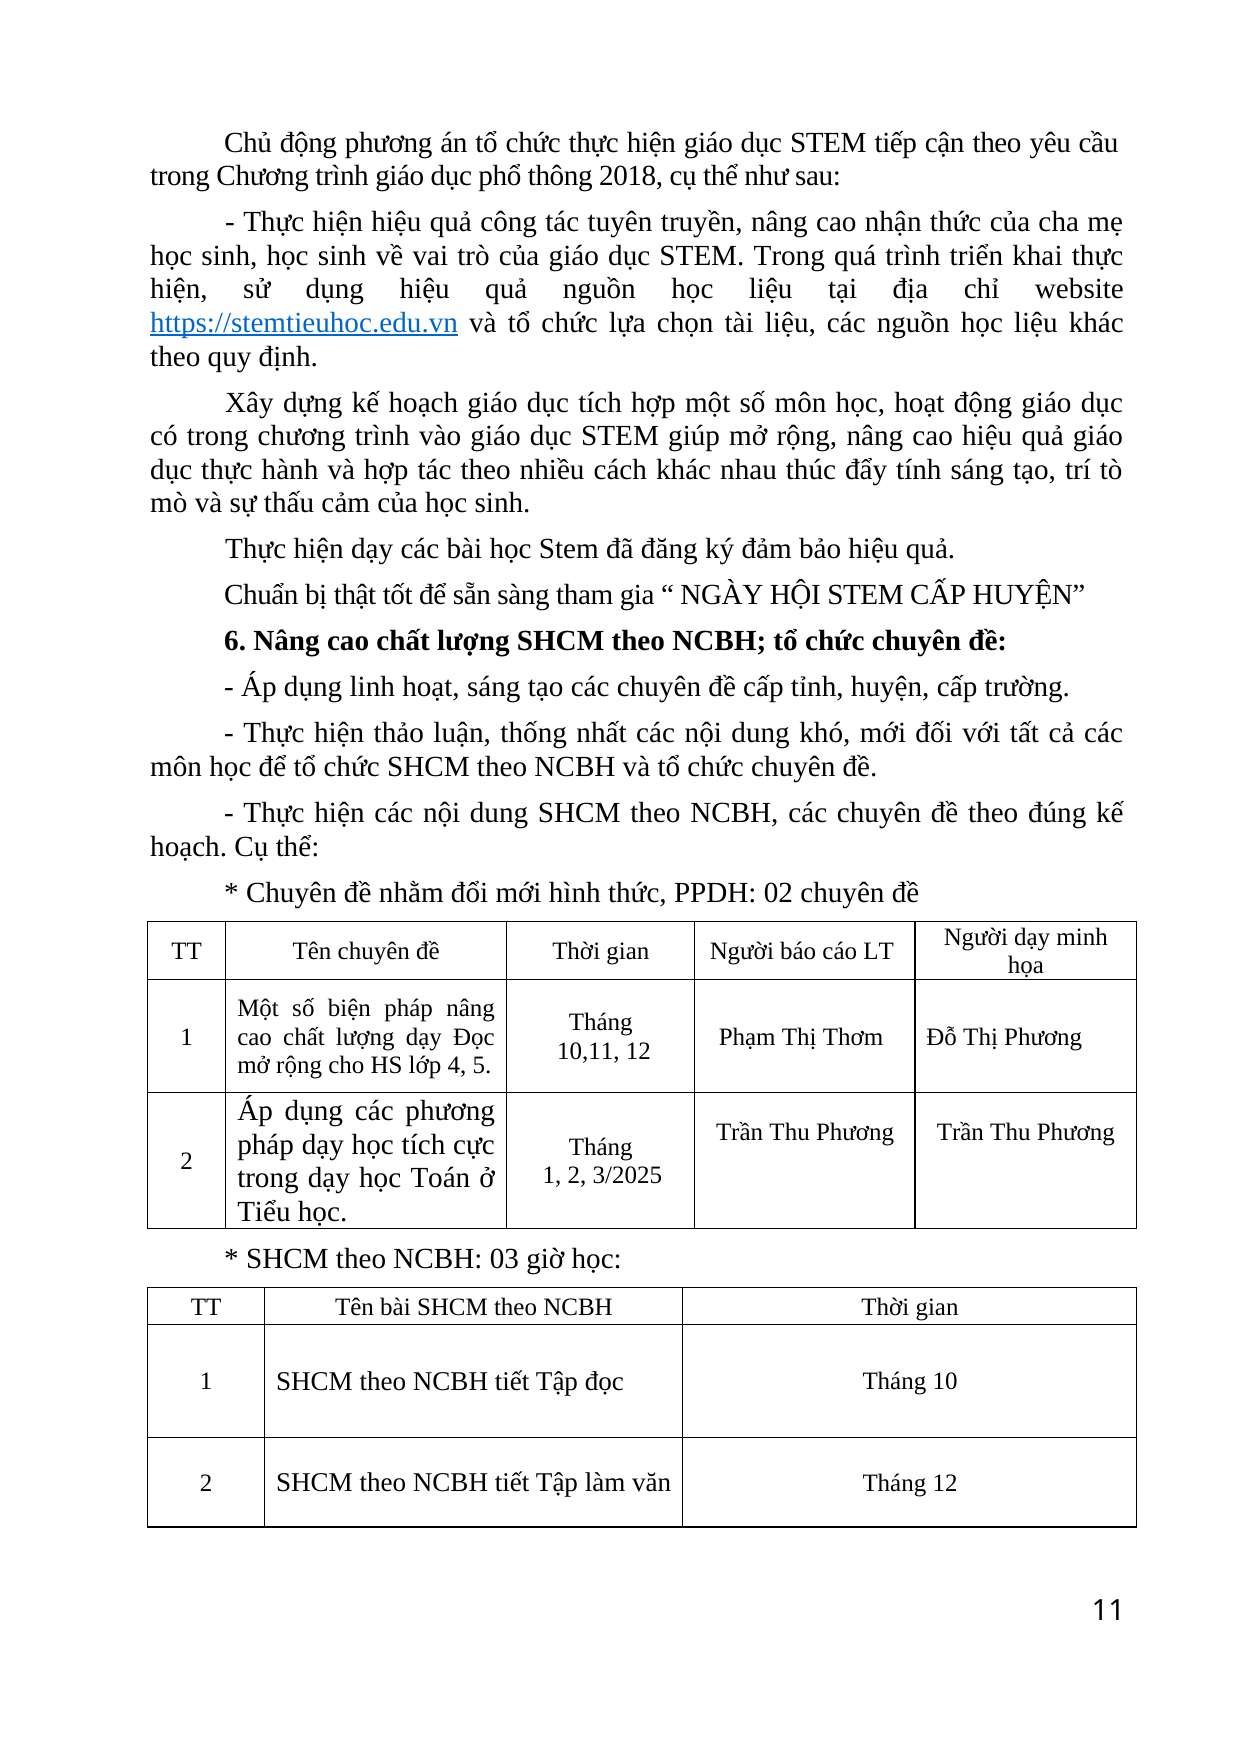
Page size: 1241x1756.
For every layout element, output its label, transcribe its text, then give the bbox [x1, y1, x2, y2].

table_header Tên bài SHCM theo NCBH [265, 1288, 682, 1324]
text * SHCM theo NCBH: 03 giờ học: [150, 1241, 1124, 1274]
table_header Thời gian [683, 1288, 1136, 1324]
text - Áp dụng linh hoạt, sáng tạo các chuyên đề cấp tỉnh, huyện, cấp trường. [150, 669, 1124, 703]
table_cell 1 [148, 1325, 264, 1437]
table_cell Một số biện pháp nâng cao chất lượng dạy Đọc mở rộng cho HS lớp 4, 5. [226, 980, 506, 1092]
table_header TT [148, 922, 225, 979]
table_cell Trần Thu Phương [916, 1093, 1136, 1227]
table_header Tên chuyên đề [226, 922, 506, 979]
table_cell Tháng 1, 2, 3/2025 [507, 1093, 694, 1227]
table_cell Phạm Thị Thơm [695, 980, 914, 1092]
table_header Người dạy minh họa [916, 922, 1136, 979]
text Chủ động phương án tổ chức thực hiện giáo dục STEM tiếp cận theo yêu cầu trong Chương trình giáo dục phổ thông 2018, cụ thể như sau: [150, 125, 1119, 192]
table_cell Tháng 12 [683, 1438, 1136, 1526]
table_cell 1 [148, 980, 225, 1092]
table_cell Tháng 10,11, 12 [507, 980, 694, 1092]
text 6. Nâng cao chất lượng SHCM theo NCBH; tổ chức chuyên đề: [150, 623, 1124, 657]
text - Thực hiện các nội dung SHCM theo NCBH, các chuyên đề theo đúng kế hoạch. Cụ thể: [150, 795, 1124, 862]
text - Thực hiện hiệu quả công tác tuyên truyền, nâng cao nhận thức của cha mẹ học sinh, học sinh về vai trò của giáo dục STEM. Trong quá trình triển khai thực hiện, sử dụng hiệu quả nguồn học liệu tại địa chỉ website https://stemtieuhoc.edu.vn và tổ chức lựa chọn tài liệu, các nguồn học liệu khác theo quy định. [150, 204, 1124, 372]
text Xây dựng kế hoạch giáo dục tích hợp một số môn học, hoạt động giáo dục có trong chương trình vào giáo dục STEM giúp mở rộng, nâng cao hiệu quả giáo dục thực hành và hợp tác theo nhiều cách khác nhau thúc đẩy tính sáng tạo, trí tò mò và sự thấu cảm của học sinh. [150, 385, 1124, 519]
table_cell 2 [148, 1438, 264, 1526]
table_cell Trần Thu Phương [695, 1093, 914, 1227]
table_cell Tháng 10 [683, 1325, 1136, 1437]
table_cell Đỗ Thị Phương [916, 980, 1136, 1092]
table_cell SHCM theo NCBH tiết Tập làm văn [265, 1438, 682, 1526]
table_cell 2 [148, 1093, 225, 1227]
table_header Người báo cáo LT [695, 922, 914, 979]
text - Thực hiện thảo luận, thống nhất các nội dung khó, mới đối với tất cả các môn học để tổ chức SHCM theo NCBH và tổ chức chuyên đề. [150, 716, 1124, 783]
table_header Thời gian [507, 922, 694, 979]
text Thực hiện dạy các bài học Stem đã đăng ký đảm bảo hiệu quả. [150, 531, 1124, 565]
text Chuẩn bị thật tốt để sẵn sàng tham gia “ NGÀY HỘI STEM CẤP HUYỆN” [150, 577, 1119, 611]
table_cell Áp dụng các phương pháp dạy học tích cực trong dạy học Toán ở Tiểu học. [226, 1093, 506, 1227]
table_header TT [148, 1288, 264, 1324]
text * Chuyên đề nhằm đổi mới hình thức, PPDH: 02 chuyên đề [150, 875, 1124, 908]
table_cell SHCM theo NCBH tiết Tập đọc [265, 1325, 682, 1437]
